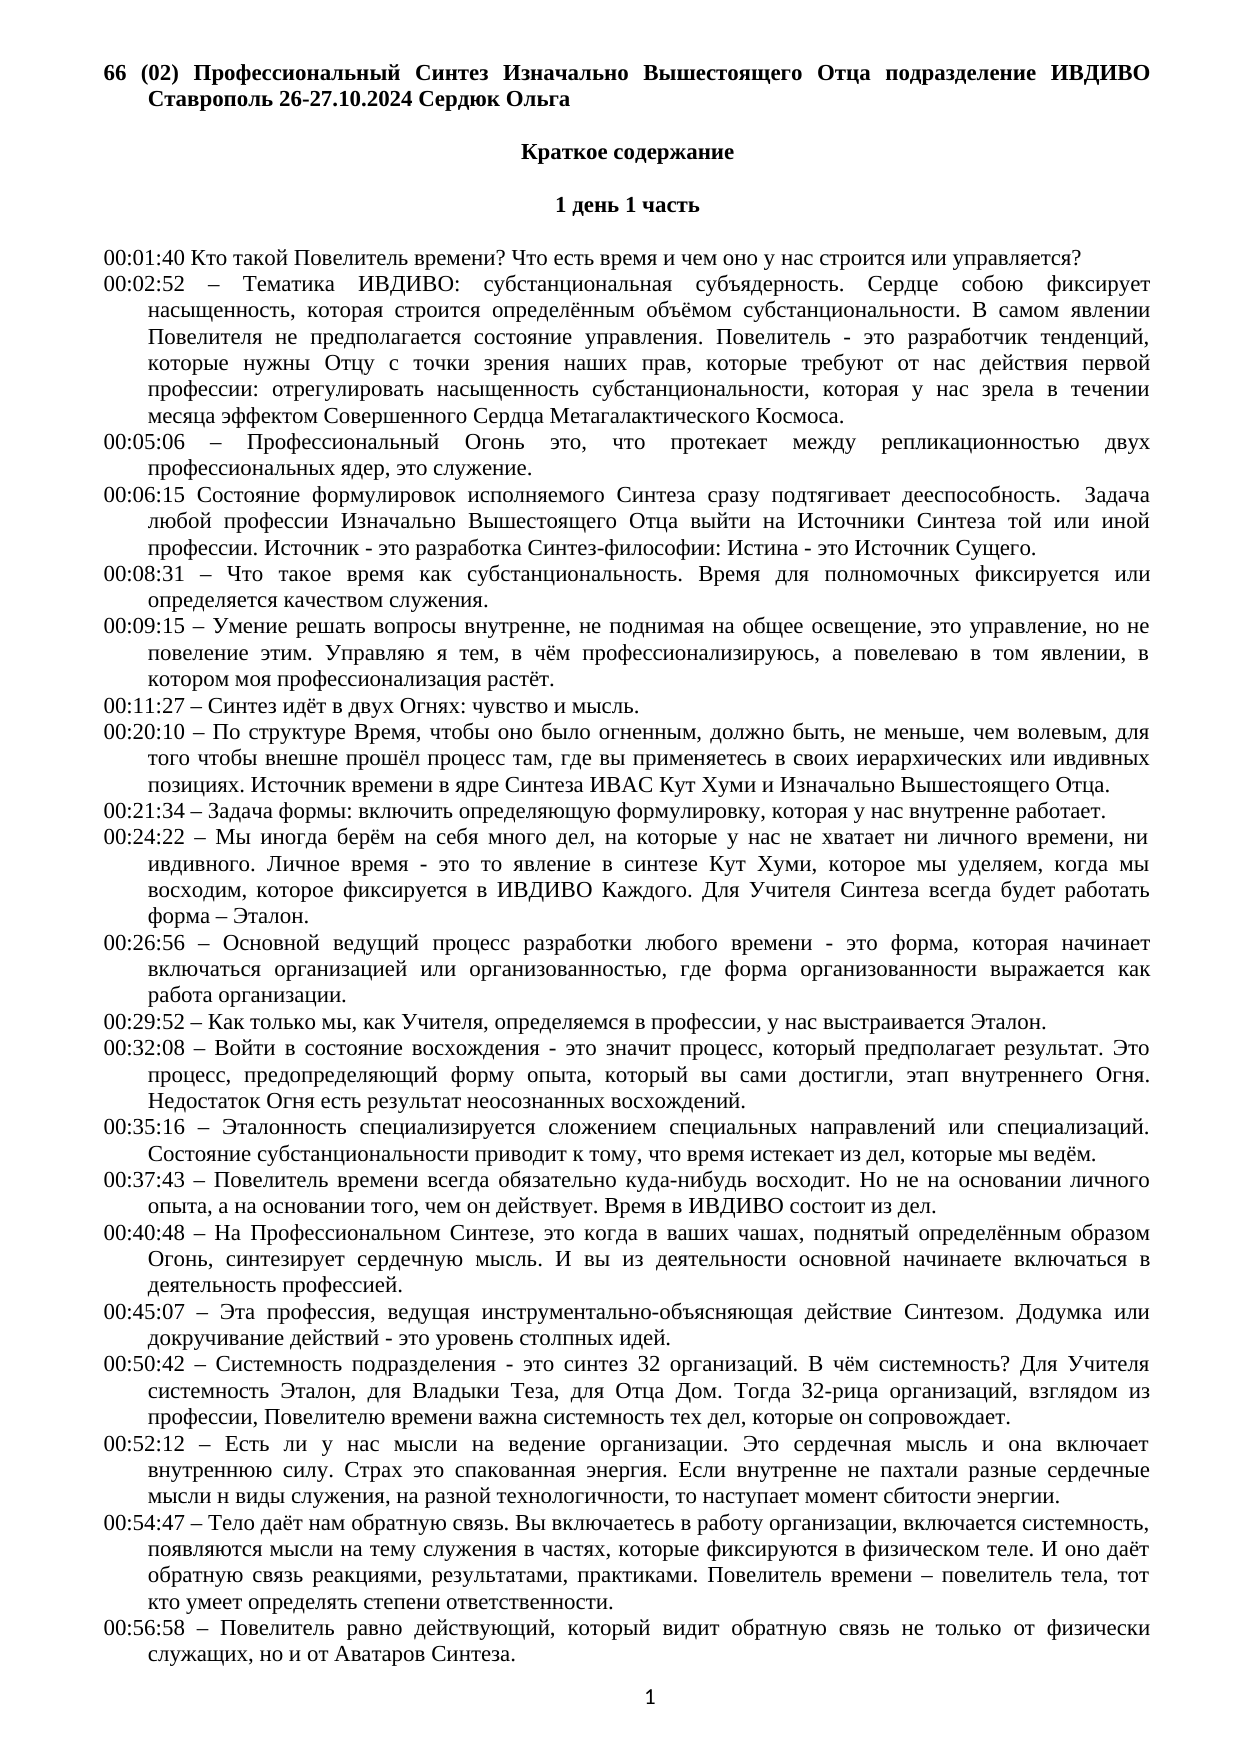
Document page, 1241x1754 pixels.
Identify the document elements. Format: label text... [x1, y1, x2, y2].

text 00:40:48 – На Профессиональном Синтезе, это когда в ваших чашах, поднятый определённым образом Огонь, синтезирует сердечную мысль. И вы из деятельности основной начинаете включаться в деятельность профессией. [103, 1219, 1152, 1298]
text 00:06:15 Состояние формулировок исполняемого Синтеза сразу подтягивает дееспособность. Задача любой профессии Изначально Вышестоящего Отца выйти на Источники Синтеза той или иной профессии. Источник - это разработка Синтез-философии: Истина - это Источник Сущего. [103, 481, 1152, 560]
text 00:01:40 Кто такой Повелитель времени? Что есть время и чем оно у нас строится или управляется? [103, 244, 1152, 270]
text 00:35:16 – Эталонность специализируется сложением специальных направлений или специализаций. Состояние субстанциональности приводит к тому, что время истекает из дел, которые мы ведём. [103, 1113, 1152, 1166]
text 00:02:52 – Тематика ИВДИВО: субстанциональная субъядерность. Сердце собою фиксирует насыщенность, которая строится определённым объёмом субстанциональности. В самом явлении Повелителя не предполагается состояние управления. Повелитель - это разработчик тенденций, которые нужны Отцу с точки зрения наших прав, которые требуют от нас действия первой профессии: отрегулировать насыщенность субстанциональности, которая у нас зрела в течении месяца эффектом Совершенного Сердца Метагалактического Космоса. [103, 270, 1152, 428]
text 00:11:27 – Синтез идёт в двух Огнях: чувство и мысль. [103, 692, 1152, 718]
text 00:05:06 – Профессиональный Огонь это, что протекает между репликационностью двух профессиональных ядер, это служение. [103, 428, 1152, 481]
text 00:08:31 – Что такое время как субстанциональность. Время для полномочных фиксируется или определяется качеством служения. [103, 560, 1152, 613]
text 00:54:47 – Тело даёт нам обратную связь. Вы включаетесь в работу организации, включается системность, появляются мысли на тему служения в частях, которые фиксируются в физическом теле. И оно даёт обратную связь реакциями, результатами, практиками. Повелитель времени – повелитель тела, тот кто умеет определять степени ответственности. [103, 1509, 1152, 1614]
text 00:45:07 – Эта профессия, ведущая инструментально-объясняющая действие Синтезом. Додумка или докручивание действий - это уровень столпных идей. [103, 1298, 1152, 1351]
text 00:21:34 – Задача формы: включить определяющую формулировку, которая у нас внутренне работает. [103, 797, 1152, 823]
text Краткое содержание [103, 138, 1152, 164]
text 00:56:58 – Повелитель равно действующий, который видит обратную связь не только от физически служащих, но и от Аватаров Синтеза. [103, 1614, 1152, 1667]
text 00:50:42 – Системность подразделения - это синтез 32 организаций. В чём системность? Для Учителя системность Эталон, для Владыки Теза, для Отца Дом. Тогда 32-рица организаций, взглядом из профессии, Повелителю времени важна системность тех дел, которые он сопровождает. [103, 1351, 1152, 1429]
text 00:52:12 – Есть ли у нас мысли на ведение организации. Это сердечная мысль и она включает внутреннюю силу. Страх это спакованная энергия. Если внутренне не пахтали разные сердечные мысли н виды служения, на разной технологичности, то наступает момент сбитости энергии. [103, 1429, 1152, 1509]
text 00:20:10 – По структуре Время, чтобы оно было огненным, должно быть, не меньше, чем волевым, для того чтобы внешне прошёл процесс там, где вы применяетесь в своих иерархических или ивдивных позициях. Источник времени в ядре Синтеза ИВАС Кут Хуми и Изначально Вышестоящего Отца. [103, 718, 1152, 797]
text 00:29:52 – Как только мы, как Учителя, определяемся в профессии, у нас выстраивается Эталон. [103, 1008, 1152, 1034]
text 00:26:56 – Основной ведущий процесс разработки любого времени - это форма, которая начинает включаться организацией или организованностью, где форма организованности выражается как работа организации. [103, 929, 1152, 1008]
text 00:09:15 – Умение решать вопросы внутренне, не поднимая на общее освещение, это управление, но не повеление этим. Управляю я тем, в чём профессионализируюсь, а повелеваю в том явлении, в котором моя профессионализация растёт. [103, 613, 1152, 692]
text 00:37:43 – Повелитель времени всегда обязательно куда-нибудь восходит. Но не на основании личного опыта, а на основании того, чем он действует. Время в ИВДИВО состоит из дел. [103, 1166, 1152, 1219]
text 1 день 1 часть [103, 191, 1152, 217]
text 00:32:08 – Войти в состояние восхождения - это значит процесс, который предполагает результат. Это процесс, предопределяющий форму опыта, который вы сами достигли, этап внутреннего Огня. Недостаток Огня есть результат неосознанных восхождений. [103, 1034, 1152, 1113]
text 66 (02) Профессиональный Синтез Изначально Вышестоящего Отца подразделение ИВДИВО Ставрополь 26-27.10.2024 Сердюк Ольга [103, 59, 1152, 112]
text 00:24:22 – Мы иногда берём на себя много дел, на которые у нас не хватает ни личного времени, ни ивдивного. Личное время - это то явление в синтезе Кут Хуми, которое мы уделяем, когда мы восходим, которое фиксируется в ИВДИВО Каждого. Для Учителя Синтеза всегда будет работать форма – Эталон. [103, 823, 1152, 929]
